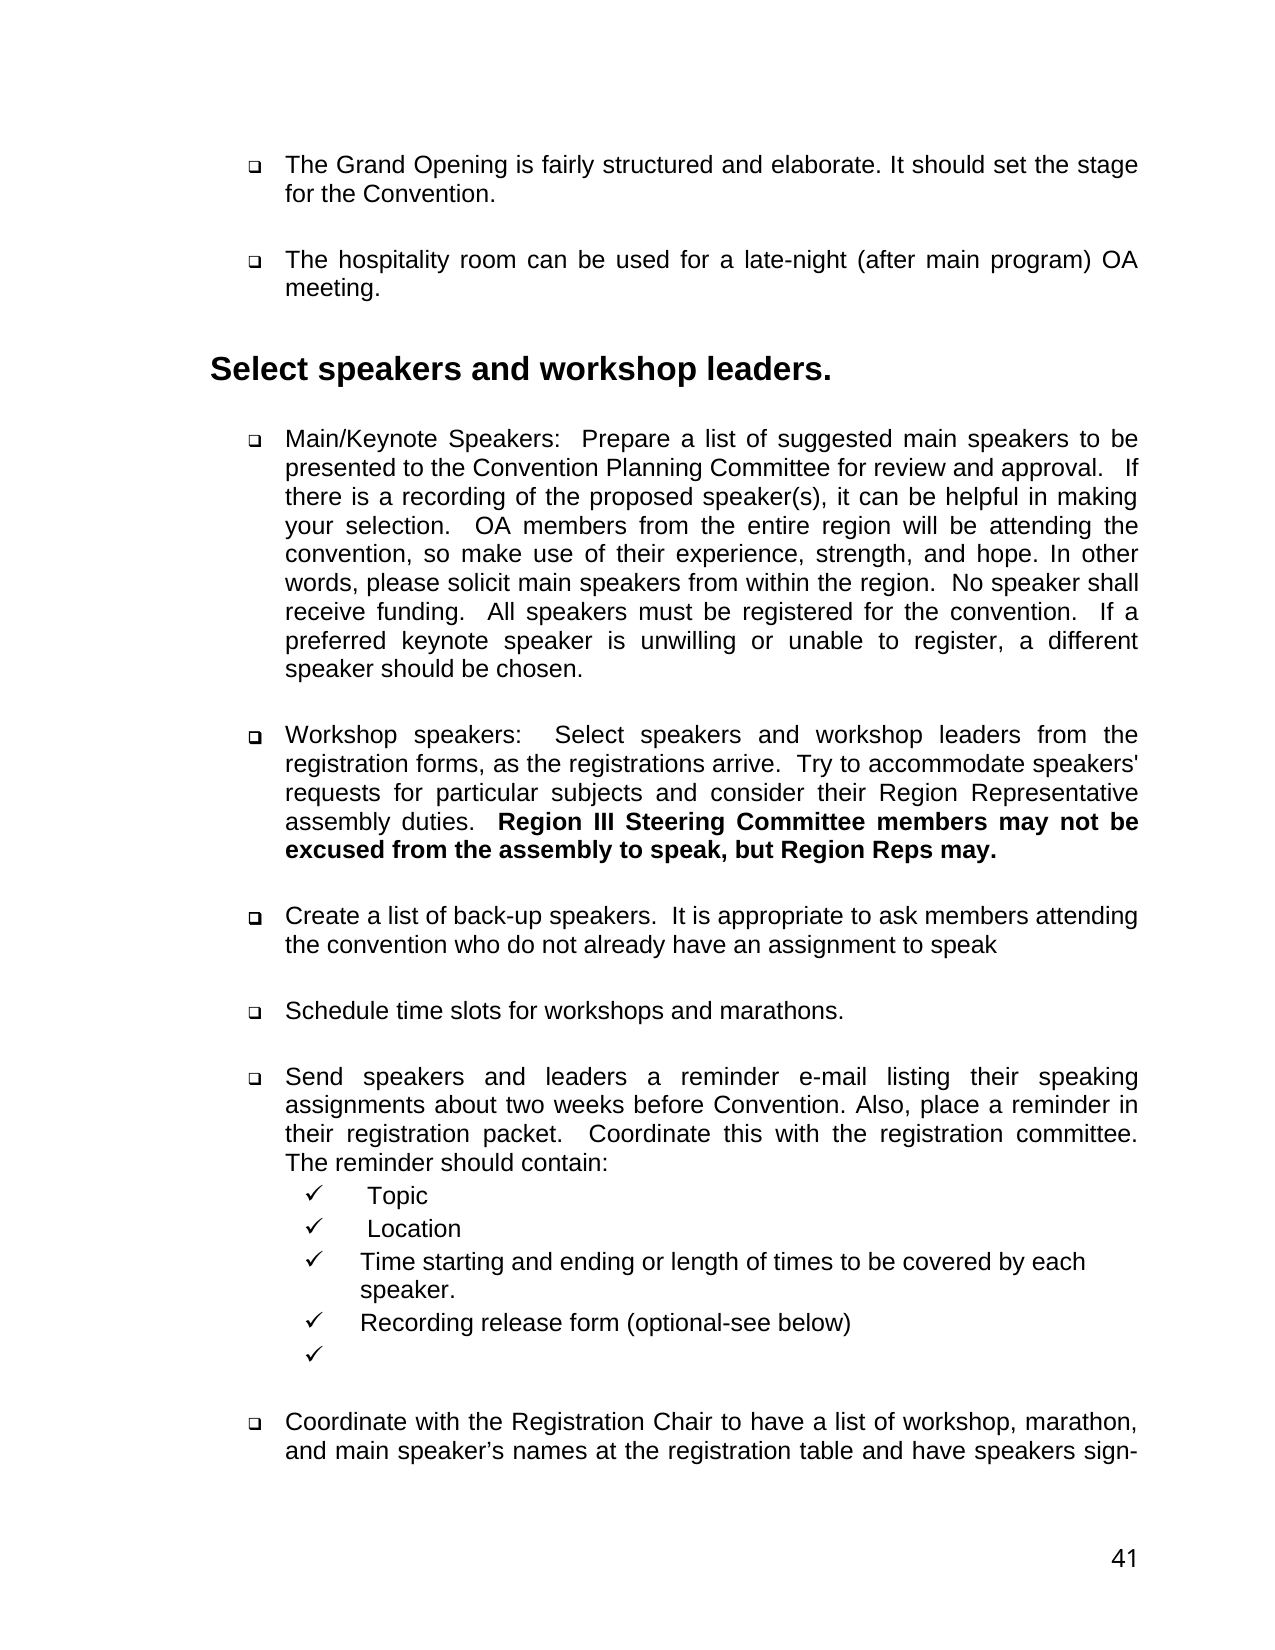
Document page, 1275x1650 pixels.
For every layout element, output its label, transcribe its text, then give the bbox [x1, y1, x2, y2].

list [247, 1407, 1140, 1465]
list Recording release form (optional-see below) [304, 1308, 1140, 1337]
list Topic [304, 1181, 1140, 1209]
list Time starting and ending or length of times to be covered by each speaker. [304, 1247, 1140, 1304]
list Send speakers and leaders a reminder e-mail listing their speaking assignments about two weeks before Convention. Also, place a reminder in their registration packet. Coordinate this with the registration committee. The reminder should contain: [247, 1061, 1140, 1176]
list The Grand Opening is fairly structured and elaborate. It should set the stage for the Convention. [247, 150, 1140, 207]
list Location [304, 1214, 1140, 1242]
list Workshop speakers: Select speakers and workshop leaders from the registration forms, as the registrations arrive. Try to accommodate speakers' requests for particular subjects and consider their Region Representative assembly duties. Region III Steering Committee members may not be excused from the assembly to speak, but Region Reps may. [247, 720, 1140, 864]
list Schedule time slots for workshops and marathons. [247, 996, 1140, 1024]
list Main/Keynote Speakers: Prepare a list of suggested main speakers to be presented to the Convention Planning Committee for review and approval. If there is a recording of the proposed speaker(s), it can be helpful in making your selection. OA members from the entire region will be attending the convention, so make use of their experience, strength, and hope. In other words, please solicit main speakers from within the region. No speaker shall receive funding. All speakers must be registered for the convention. If a preferred keynote speaker is unwilling or unable to register, a different speaker should be chosen. [247, 424, 1140, 683]
list Create a list of back-up speakers. It is appropriate to ask members attending the convention who do not already have an assignment to speak [247, 901, 1140, 958]
text Select speakers and workshop leaders. [210, 349, 1140, 387]
list The hospitality room can be used for a late-night (after main program) OA meeting. [247, 244, 1140, 302]
